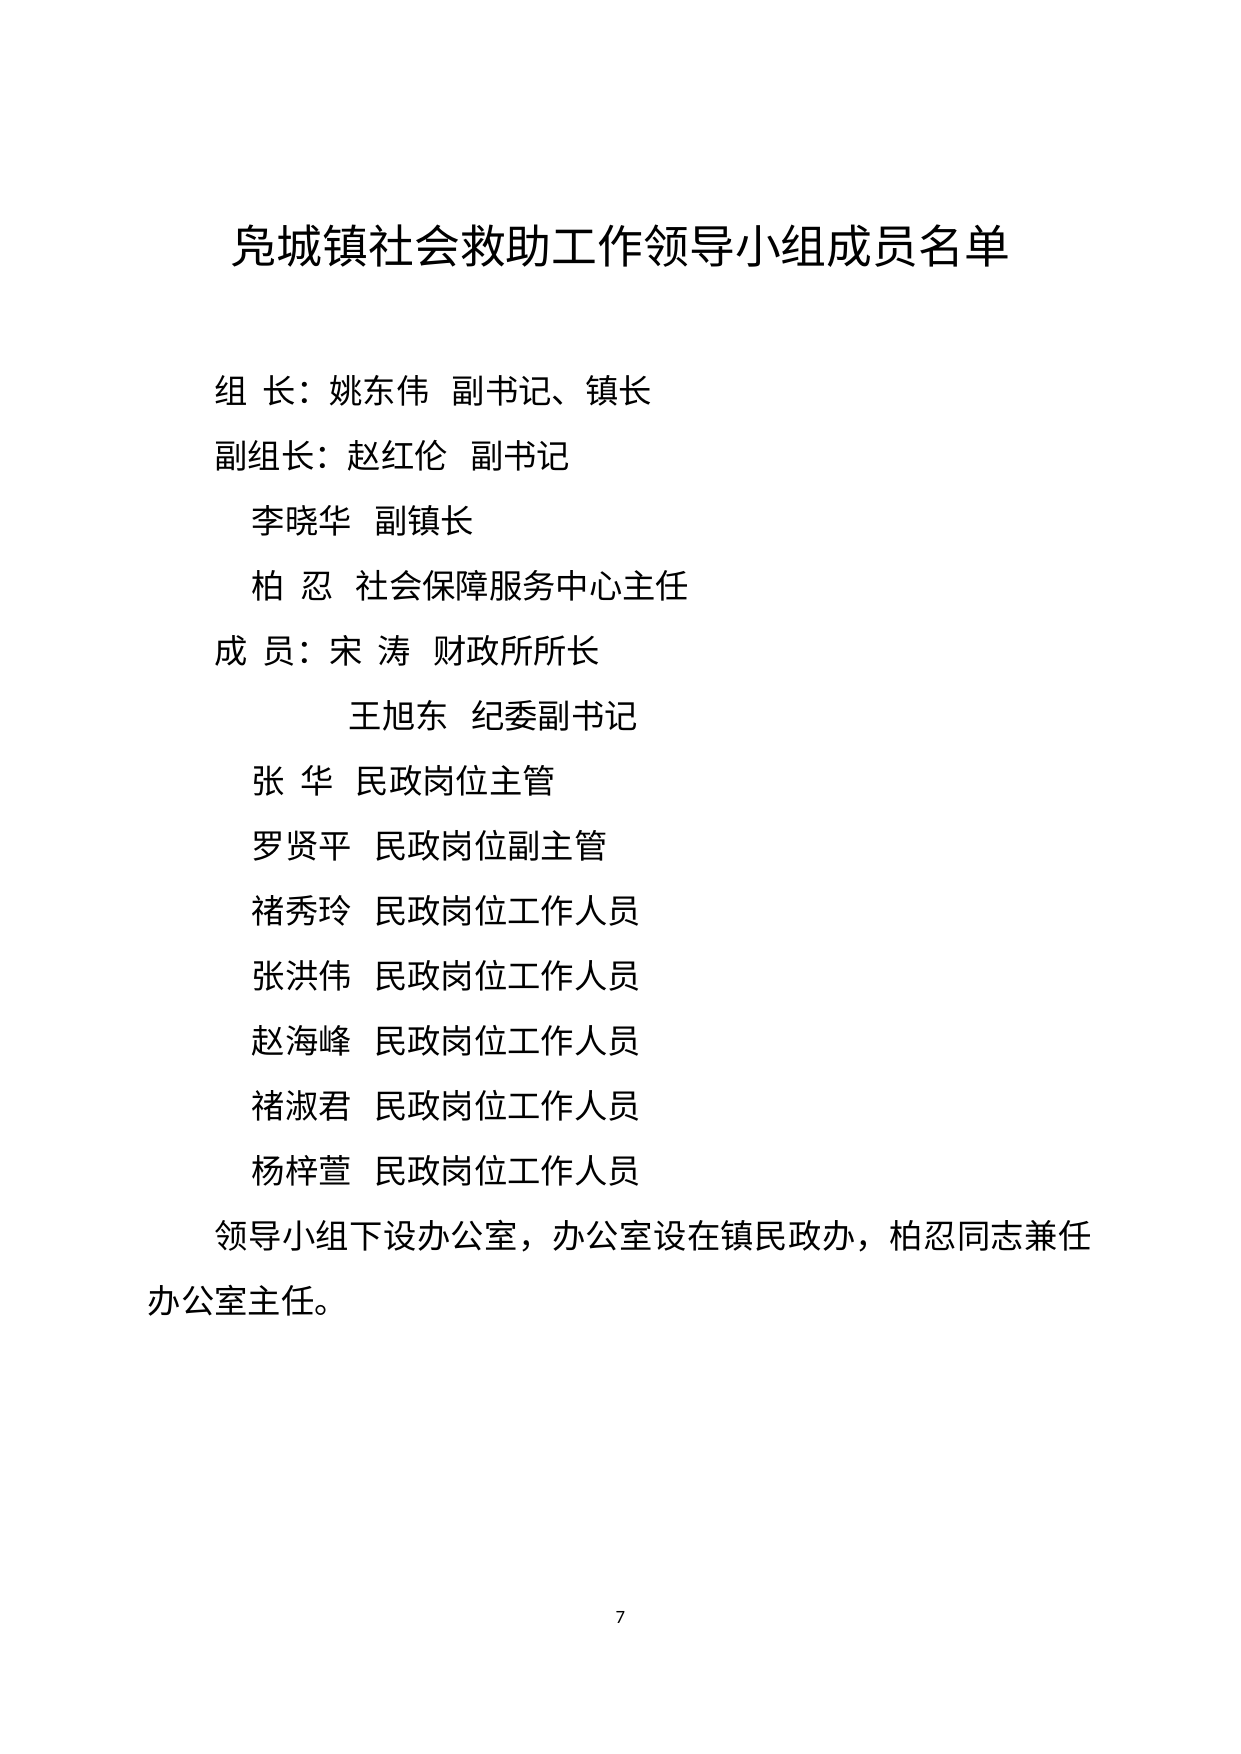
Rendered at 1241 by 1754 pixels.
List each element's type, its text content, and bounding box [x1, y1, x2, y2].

text 张 华 民政岗位主管 [148, 747, 1093, 812]
text 禇淑君 民政岗位工作人员 [148, 1072, 1093, 1137]
text 禇秀玲 民政岗位工作人员 [148, 877, 1093, 942]
text 李晓华 副镇长 [148, 487, 1093, 552]
text 组 长：姚东伟 副书记、镇长 [148, 357, 1093, 422]
text 成 员：宋 涛 财政所所长 [148, 617, 1093, 682]
text 张洪伟 民政岗位工作人员 [148, 942, 1093, 1007]
text 凫城镇社会救助工作领导小组成员名单 [148, 194, 1093, 292]
text 领导小组下设办公室，办公室设在镇民政办，柏忍同志兼任办公室主任。 [148, 1202, 1093, 1332]
text 副组长：赵红伦 副书记 [148, 422, 1093, 487]
text 王旭东 纪委副书记 [148, 682, 1093, 747]
text 罗贤平 民政岗位副主管 [148, 812, 1093, 877]
text 杨梓萱 民政岗位工作人员 [148, 1137, 1093, 1202]
text 赵海峰 民政岗位工作人员 [148, 1007, 1093, 1072]
text 柏 忍 社会保障服务中心主任 [148, 552, 1093, 617]
